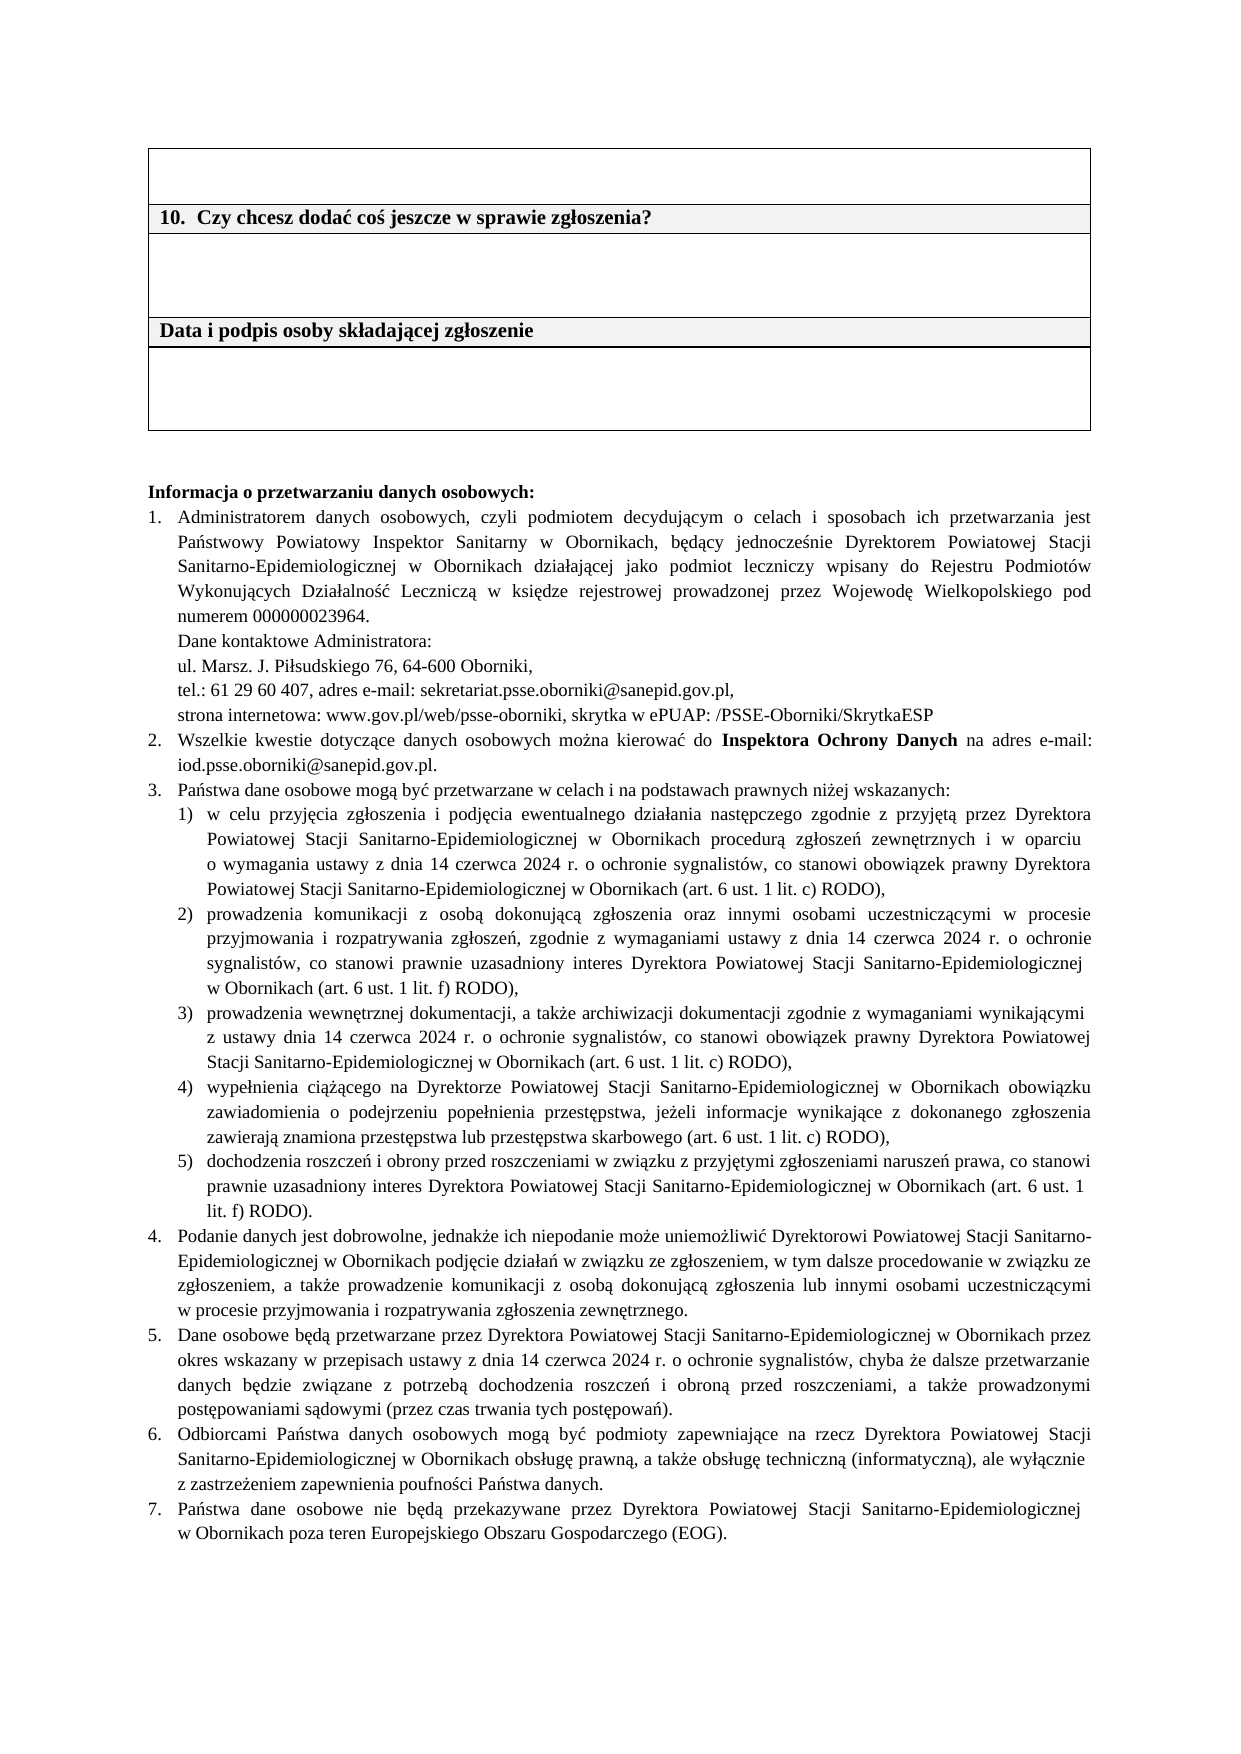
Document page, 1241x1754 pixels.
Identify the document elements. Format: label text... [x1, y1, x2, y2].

table_cell [149, 348, 1090, 430]
table_cell Data i podpis osoby składającej zgłoszenie [149, 318, 1090, 346]
list wypełnienia ciążącego na Dyrektorze Powiatowej Stacji Sanitarno-Epidemiologicznej w Obornikach obowiązku zawiadomienia o podejrzeniu popełnienia przestępstwa, jeżeli informacje wynikające z dokonanego zgłoszenia zawierają znamiona przestępstwa lub przestępstwa skarbowego (art. 6 ust. 1 lit. c) RODO), [177, 1076, 1093, 1147]
list Wszelkie kwestie dotyczące danych osobowych można kierować do Inspektora Ochrony Danych na adres e-mail: iod.psse.oborniki@sanepid.gov.pl. [148, 729, 1093, 775]
list w celu przyjęcia zgłoszenia i podjęcia ewentualnego działania następczego zgodnie z przyjętą przez Dyrektora Powiatowej Stacji Sanitarno-Epidemiologicznej w Obornikach procedurą zgłoszeń zewnętrznych i w oparciu o wymagania ustawy z dnia 14 czerwca 2024 r. o ochronie sygnalistów, co stanowi obowiązek prawny Dyrektora Powiatowej Stacji Sanitarno-Epidemiologicznej w Obornikach (art. 6 ust. 1 lit. c) RODO), [177, 803, 1093, 899]
list Dane kontaktowe Administratora: [177, 630, 1093, 651]
table_cell [149, 149, 1090, 204]
list Podanie danych jest dobrowolne, jednakże ich niepodanie może uniemożliwić Dyrektorowi Powiatowej Stacji Sanitarno-Epidemiologicznej w Obornikach podjęcie działań w związku ze zgłoszeniem, w tym dalsze procedowanie w związku ze zgłoszeniem, a także prowadzenie komunikacji z osobą dokonującą zgłoszenia lub innymi osobami uczestniczącymi w procesie przyjmowania i rozpatrywania zgłoszenia zewnętrznego. [148, 1225, 1093, 1321]
list Administratorem danych osobowych, czyli podmiotem decydującym o celach i sposobach ich przetwarzania jest Państwowy Powiatowy Inspektor Sanitarny w Obornikach, będący jednocześnie Dyrektorem Powiatowej Stacji Sanitarno-Epidemiologicznej w Obornikach działającej jako podmiot leczniczy wpisany do Rejestru Podmiotów Wykonujących Działalność Leczniczą w księdze rejestrowej prowadzonej przez Wojewodę Wielkopolskiego pod numerem 000000023964. [148, 506, 1093, 626]
list Państwa dane osobowe mogą być przetwarzane w celach i na podstawach prawnych niżej wskazanych: [148, 778, 1093, 800]
list prowadzenia komunikacji z osobą dokonującą zgłoszenia oraz innymi osobami uczestniczącymi w procesie przyjmowania i rozpatrywania zgłoszeń, zgodnie z wymaganiami ustawy z dnia 14 czerwca 2024 r. o ochronie sygnalistów, co stanowi prawnie uzasadniony interes Dyrektora Powiatowej Stacji Sanitarno-Epidemiologicznej w Obornikach (art. 6 ust. 1 lit. f) RODO), [177, 902, 1093, 998]
table_cell [149, 234, 1090, 317]
text Informacja o przetwarzaniu danych osobowych: [148, 481, 1093, 502]
list strona internetowa: www.gov.pl/web/psse-oborniki, skrytka w ePUAP: /PSSE-Oborniki/SkrytkaESP [177, 704, 1093, 726]
list tel.: 61 29 60 407, adres e-mail: sekretariat.psse.oborniki@sanepid.gov.pl, [177, 679, 1093, 701]
list Odbiorcami Państwa danych osobowych mogą być podmioty zapewniające na rzecz Dyrektora Powiatowej Stacji Sanitarno-Epidemiologicznej w Obornikach obsługę prawną, a także obsługę techniczną (informatyczną), ale wyłącznie z zastrzeżeniem zapewnienia poufności Państwa danych. [148, 1423, 1093, 1494]
list Państwa dane osobowe nie będą przekazywane przez Dyrektora Powiatowej Stacji Sanitarno-Epidemiologicznej w Obornikach poza teren Europejskiego Obszaru Gospodarczego (EOG). [148, 1497, 1093, 1544]
list ul. Marsz. J. Piłsudskiego 76, 64-600 Oborniki, [177, 654, 1093, 676]
table_cell Czy chcesz dodać coś jeszcze w sprawie zgłoszenia? [149, 205, 1090, 233]
list Dane osobowe będą przetwarzane przez Dyrektora Powiatowej Stacji Sanitarno-Epidemiologicznej w Obornikach przez okres wskazany w przepisach ustawy z dnia 14 czerwca 2024 r. o ochronie sygnalistów, chyba że dalsze przetwarzanie danych będzie związane z potrzebą dochodzenia roszczeń i obroną przed roszczeniami, a także prowadzonymi postępowaniami sądowymi (przez czas trwania tych postępowań). [148, 1324, 1093, 1420]
list prowadzenia wewnętrznej dokumentacji, a także archiwizacji dokumentacji zgodnie z wymaganiami wynikającymi z ustawy dnia 14 czerwca 2024 r. o ochronie sygnalistów, co stanowi obowiązek prawny Dyrektora Powiatowej Stacji Sanitarno-Epidemiologicznej w Obornikach (art. 6 ust. 1 lit. c) RODO), [177, 1002, 1093, 1073]
list dochodzenia roszczeń i obrony przed roszczeniami w związku z przyjętymi zgłoszeniami naruszeń prawa, co stanowi prawnie uzasadniony interes Dyrektora Powiatowej Stacji Sanitarno-Epidemiologicznej w Obornikach (art. 6 ust. 1 lit. f) RODO). [177, 1150, 1093, 1221]
